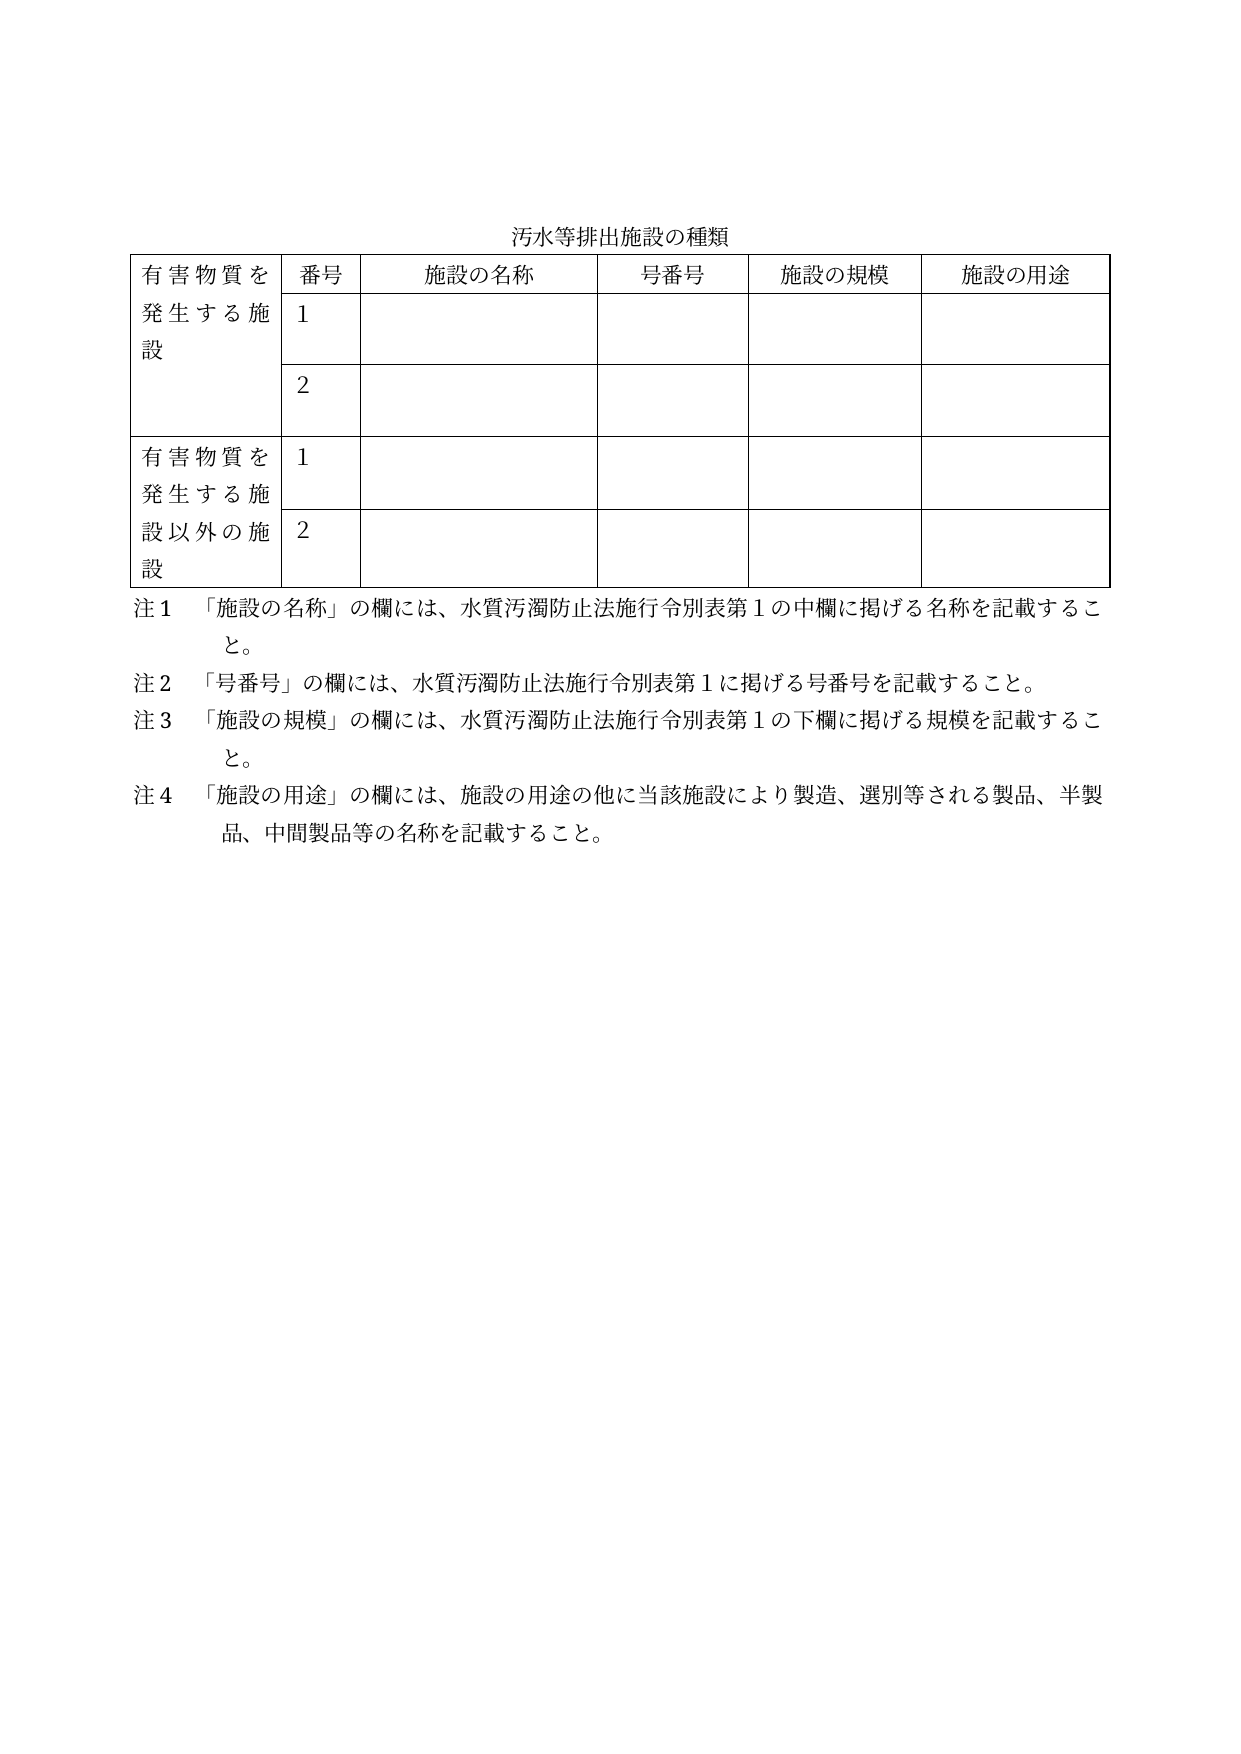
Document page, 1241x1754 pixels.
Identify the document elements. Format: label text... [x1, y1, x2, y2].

table_cell [598, 437, 748, 509]
text 注4 「施設の用途」の欄には、施設の用途の他に当該施設により製造、選別等される製品、半製品、中間製品等の名称を記載すること。 [133, 775, 1107, 850]
table_cell [361, 365, 597, 436]
table_cell [598, 365, 748, 436]
table_cell ２ [282, 510, 360, 587]
table_header 号番号 [598, 255, 748, 293]
table_cell [749, 365, 921, 436]
text 注3 「施設の規模」の欄には、水質汚濁防止法施行令別表第１の下欄に掲げる規模を記載すること。 [133, 700, 1107, 775]
table_header 有害物質を発生する施設 [131, 255, 281, 436]
table_cell [922, 510, 1109, 587]
table_cell １ [282, 437, 360, 509]
table_header 施設の名称 [361, 255, 597, 293]
table_header 施設の規模 [749, 255, 921, 293]
table_cell [361, 437, 597, 509]
table_cell [361, 294, 597, 364]
table_cell [922, 294, 1109, 364]
table_cell [749, 437, 921, 509]
table_cell [598, 510, 748, 587]
table_cell [749, 294, 921, 364]
text 注1 「施設の名称」の欄には、水質汚濁防止法施行令別表第１の中欄に掲げる名称を記載すること。 [133, 588, 1107, 663]
table_cell 有害物質を発生する施設以外の施設 [131, 437, 281, 587]
table_cell [922, 437, 1109, 509]
table_header 番号 [282, 255, 360, 293]
table_cell ２ [282, 365, 360, 436]
table_cell [598, 294, 748, 364]
table_cell [361, 510, 597, 587]
table_header 施設の用途 [922, 255, 1109, 293]
table_cell [749, 510, 921, 587]
text 汚水等排出施設の種類 [133, 217, 1107, 254]
text 注2 「号番号」の欄には、水質汚濁防止法施行令別表第１に掲げる号番号を記載すること。 [133, 663, 1107, 700]
table_cell [922, 365, 1109, 436]
table_cell １ [282, 294, 360, 364]
